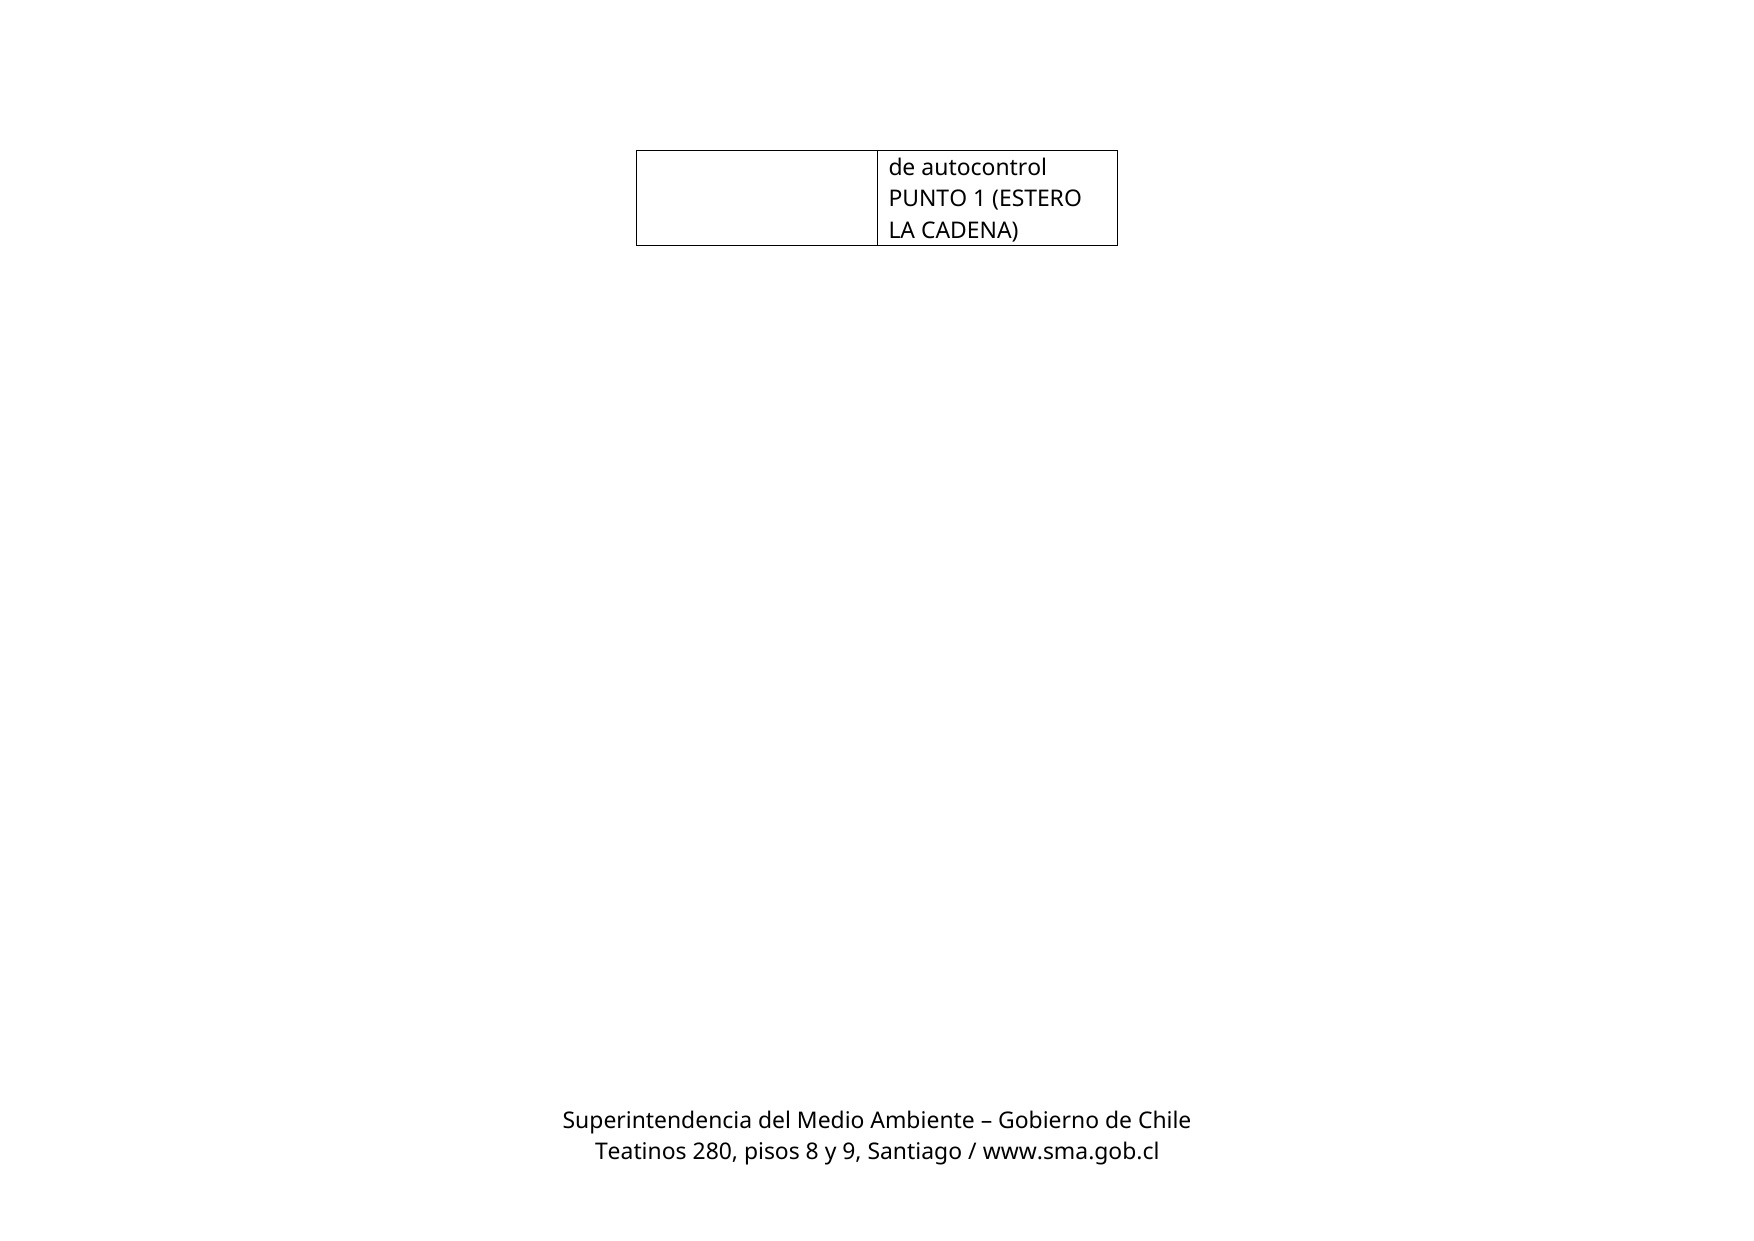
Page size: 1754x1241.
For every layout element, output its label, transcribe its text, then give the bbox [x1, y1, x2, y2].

table_cell 1 [637, 151, 877, 245]
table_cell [878, 151, 1117, 245]
